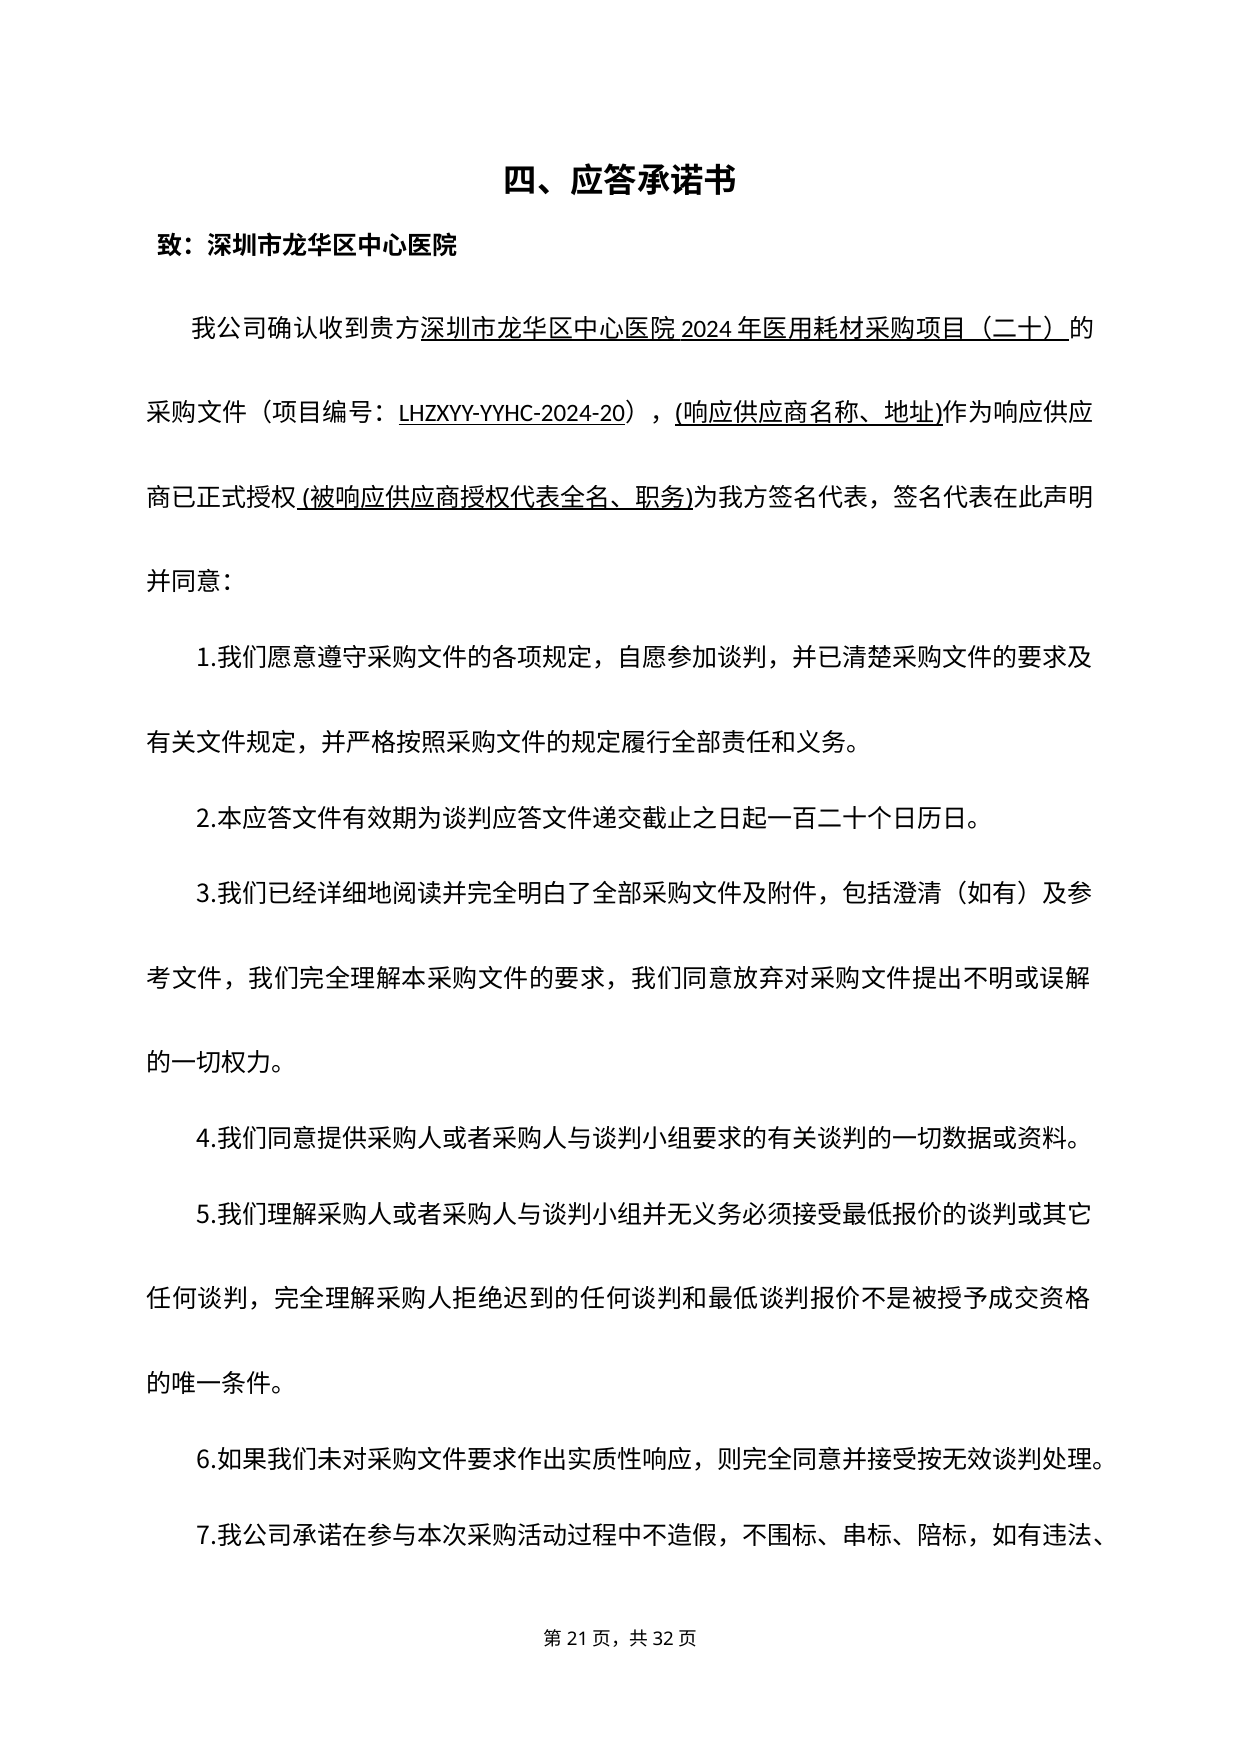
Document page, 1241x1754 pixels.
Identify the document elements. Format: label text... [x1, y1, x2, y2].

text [146, 1501, 1094, 1566]
text 致：深圳市龙华区中心医院 [157, 211, 1094, 276]
text 5.我们理解采购人或者采购人与谈判小组并无义务必须接受最低报价的谈判或其它任何谈判，完全理解采购人拒绝迟到的任何谈判和最低谈判报价不是被授予成交资格的唯一条件。 [146, 1180, 1094, 1414]
text 6.如果我们未对采购文件要求作出实质性响应，则完全同意并接受按无效谈判处理。 [146, 1425, 1094, 1490]
text 4.我们同意提供采购人或者采购人与谈判小组要求的有关谈判的一切数据或资料。 [146, 1104, 1094, 1169]
text 1.我们愿意遵守采购文件的各项规定，自愿参加谈判，并已清楚采购文件的要求及有关文件规定，并严格按照采购文件的规定履行全部责任和义务。 [146, 623, 1094, 773]
text 3.我们已经详细地阅读并完全明白了全部采购文件及附件，包括澄清（如有）及参考文件，我们完全理解本采购文件的要求，我们同意放弃对采购文件提出不明或误解的一切权力。 [146, 859, 1094, 1093]
text 四、应答承诺书 [146, 146, 1094, 211]
text 我公司确认收到贵方深圳市龙华区中心医院2024年医用耗材采购项目（二十）的采购文件（项目编号：LHZXYY-YYHC-2024-20），(响应供应商名称、地址)作为响应供应商已正式授权 (被响应供应商授权代表全名、职务)为我方签名代表，签名代表在此声明并同意： [146, 294, 1094, 612]
text 2.本应答文件有效期为谈判应答文件递交截止之日起一百二十个日历日。 [146, 784, 1094, 849]
